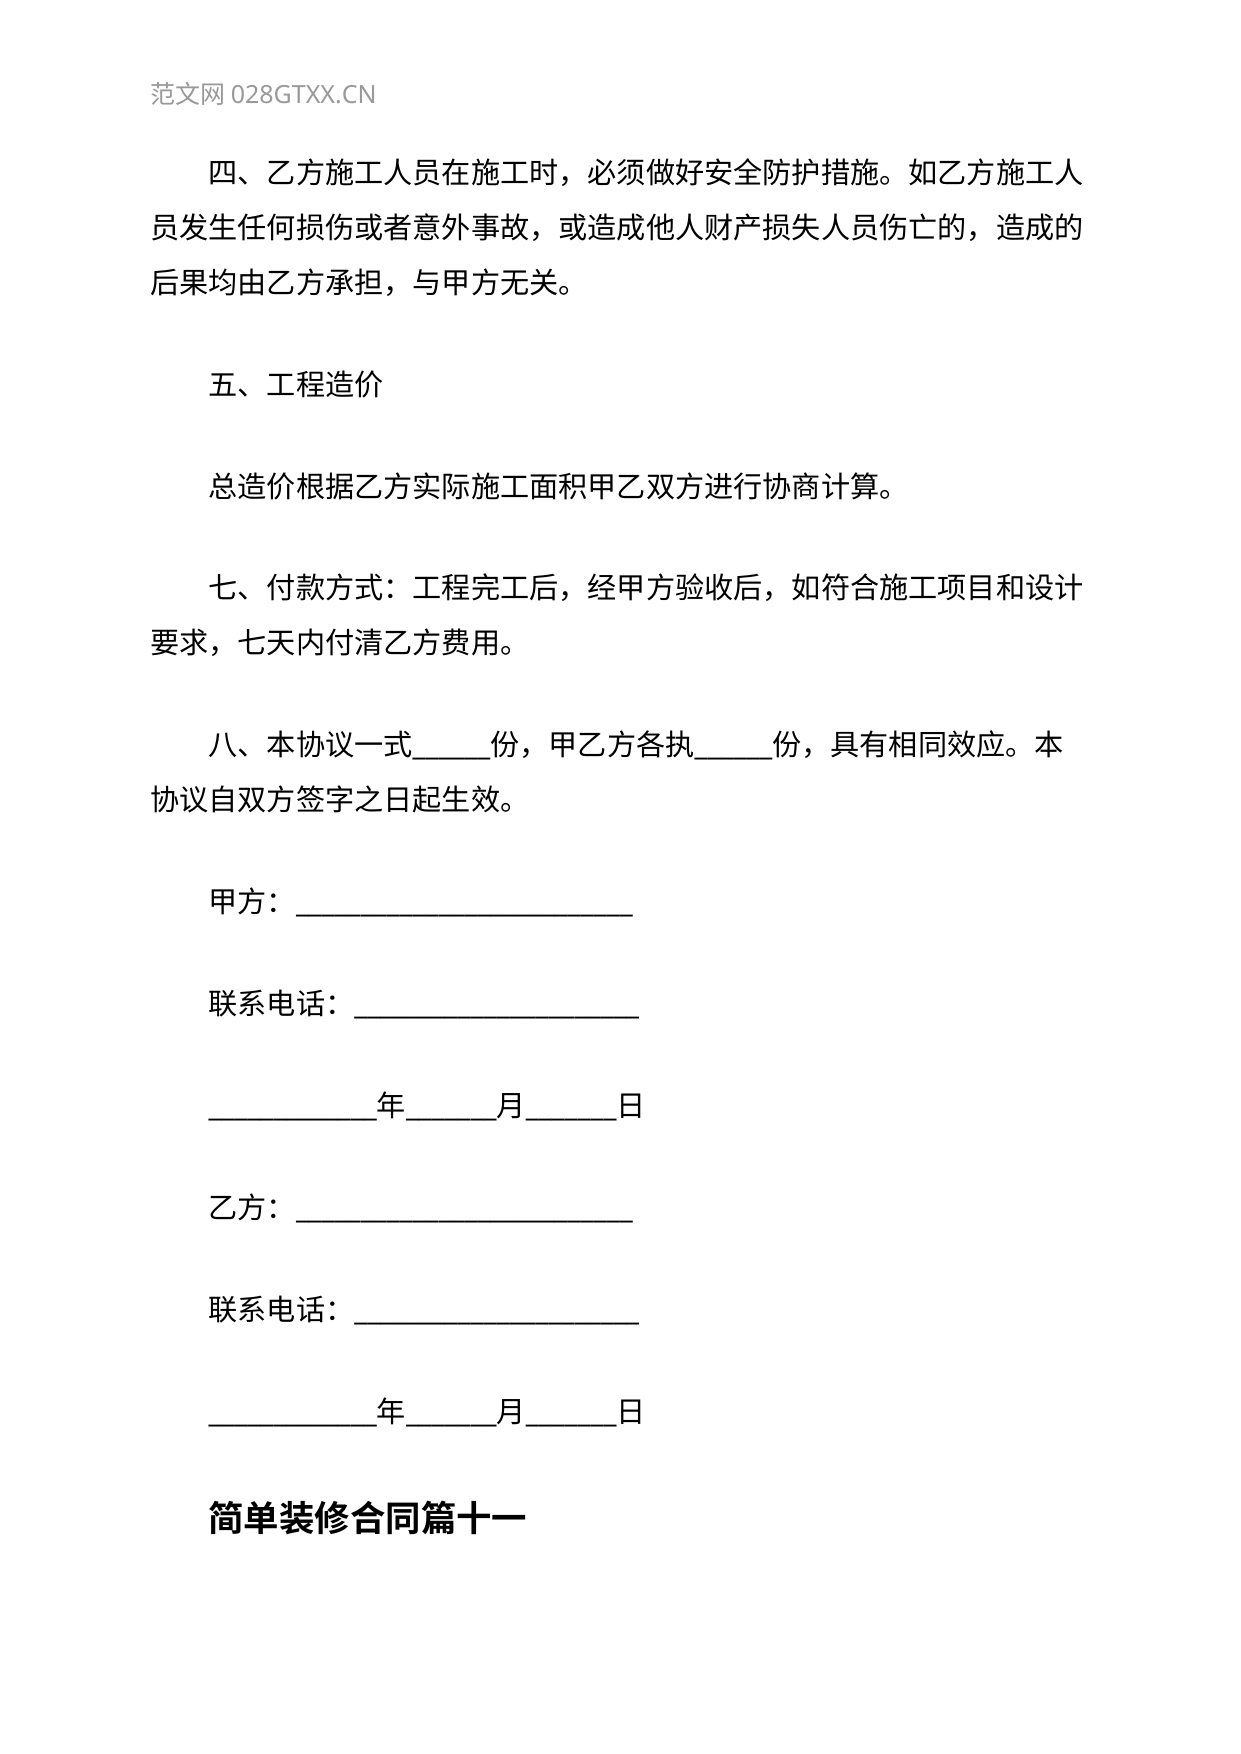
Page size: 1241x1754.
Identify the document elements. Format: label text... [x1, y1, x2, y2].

text 七、付款方式：工程完工后，经甲方验收后，如符合施工项目和设计要求，七天内付清乙方费用。 [150, 565, 1090, 662]
text 联系电话：______________________ [150, 1286, 1090, 1329]
text _____________年_______月_______日 [150, 1082, 1090, 1125]
text _____________年_______月_______日 [150, 1388, 1090, 1431]
text 简单装修合同篇十一 [150, 1490, 1090, 1542]
text 五、工程造价 [150, 362, 1090, 404]
text 甲方：__________________________ [150, 878, 1090, 921]
text 四、乙方施工人员在施工时，必须做好安全防护措施。如乙方施工人员发生任何损伤或者意外事故，或造成他人财产损失人员伤亡的，造成的后果均由乙方承担，与甲方无关。 [150, 150, 1090, 302]
text 八、本协议一式______份，甲乙方各执______份，具有相同效应。本协议自双方签字之日起生效。 [150, 722, 1090, 819]
text 联系电话：______________________ [150, 981, 1090, 1023]
text 总造价根据乙方实际施工面积甲乙双方进行协商计算。 [150, 463, 1090, 506]
text 乙方：__________________________ [150, 1184, 1090, 1227]
